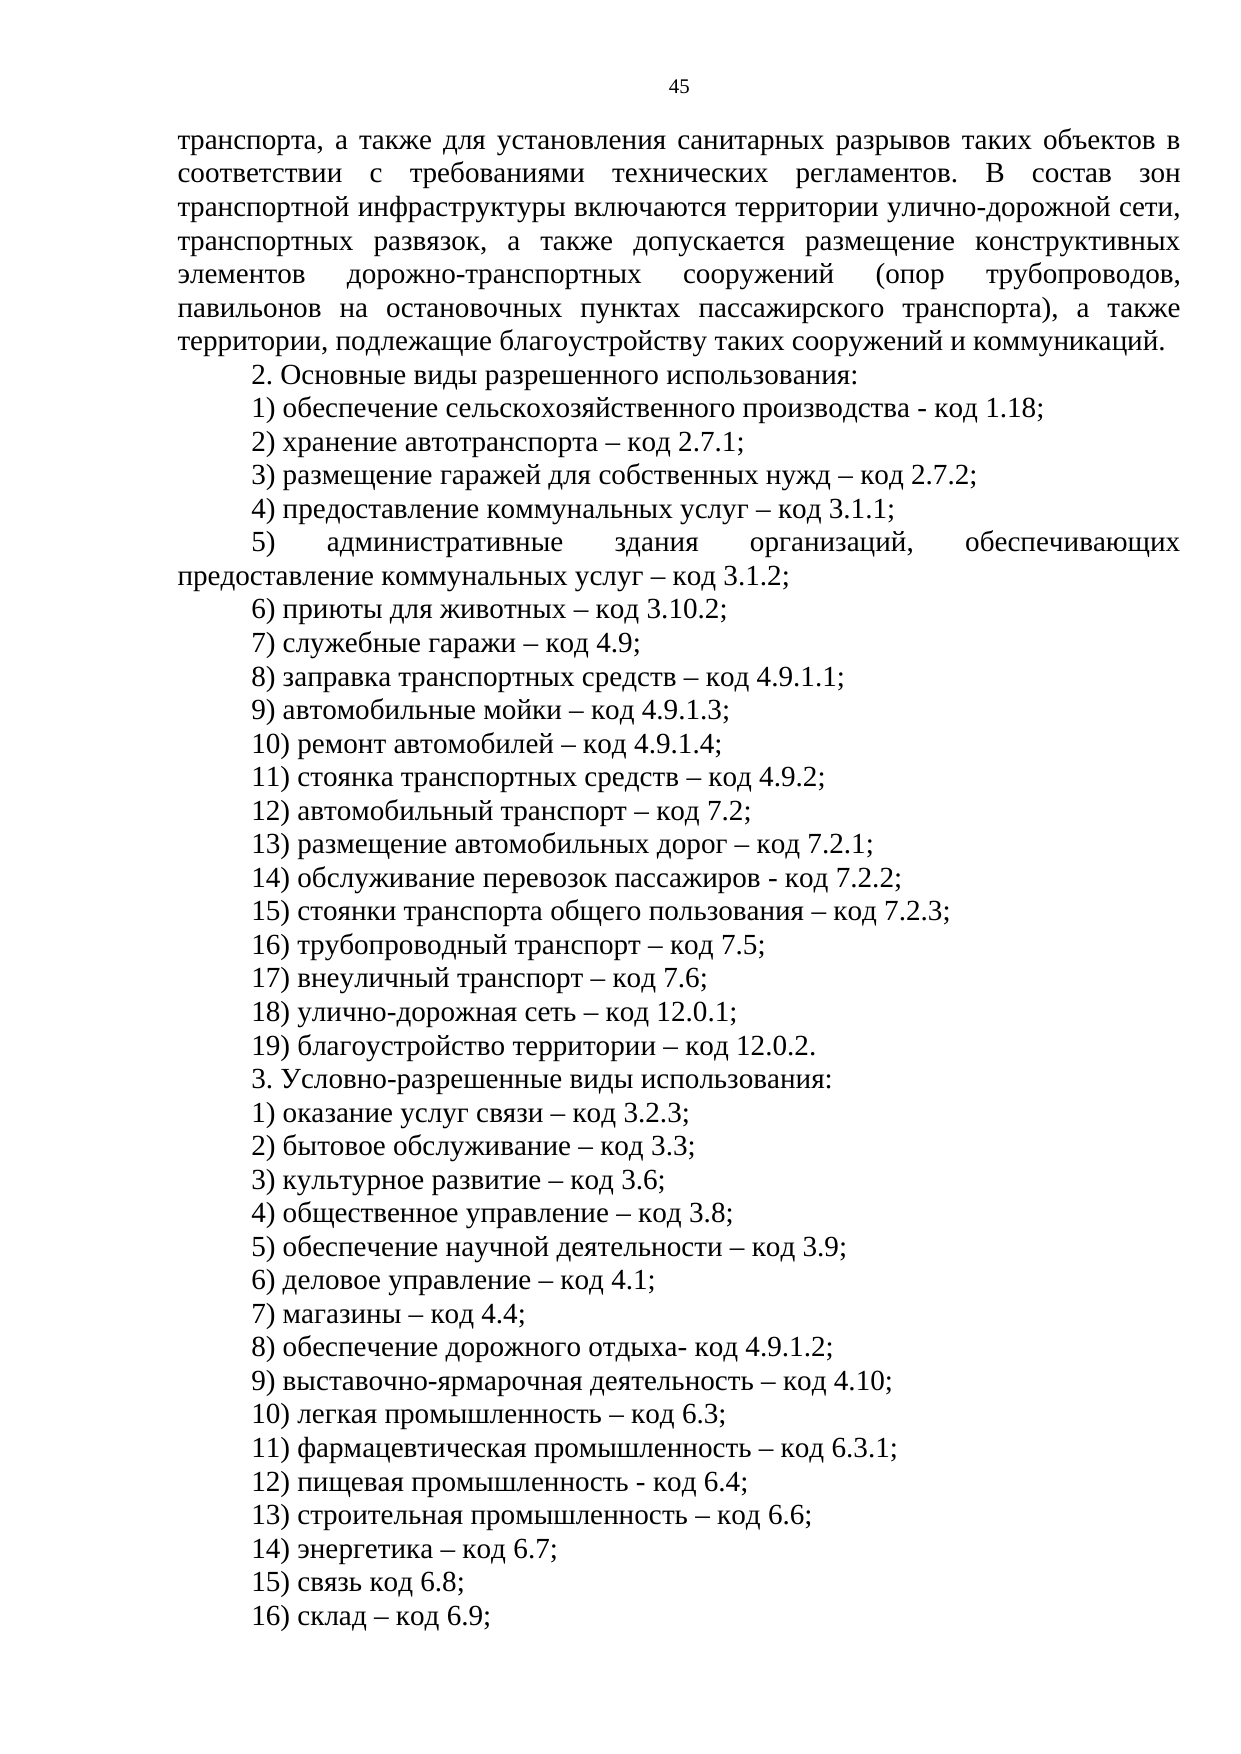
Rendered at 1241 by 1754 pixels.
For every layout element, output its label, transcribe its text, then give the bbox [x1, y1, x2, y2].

text 3. Условно-разрешенные виды использования: [177, 1061, 1181, 1095]
text 8) обеспечение дорожного отдыха- код 4.9.1.2; [177, 1329, 1181, 1363]
text 4) общественное управление – код 3.8; [177, 1195, 1181, 1229]
text 19) благоустройство территории – код 12.0.2. [177, 1028, 1181, 1061]
text 1) оказание услуг связи – код 3.2.3; [177, 1095, 1181, 1128]
text 2. Основные виды разрешенного использования: [177, 357, 1181, 390]
text 17) внеуличный транспорт – код 7.6; [177, 961, 1181, 994]
text 8) заправка транспортных средств – код 4.9.1.1; [177, 659, 1181, 692]
text 6) приюты для животных – код 3.10.2; [177, 592, 1181, 625]
text 4) предоставление коммунальных услуг – код 3.1.1; [177, 491, 1181, 524]
text 9) автомобильные мойки – код 4.9.1.3; [177, 692, 1181, 726]
text 2) хранение автотранспорта – код 2.7.1; [177, 424, 1181, 457]
text 2) бытовое обслуживание – код 3.3; [177, 1128, 1181, 1162]
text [177, 122, 1181, 357]
text 10) ремонт автомобилей – код 4.9.1.4; [177, 726, 1181, 759]
text 15) стоянки транспорта общего пользования – код 7.2.3; [177, 893, 1181, 927]
text 16) трубопроводный транспорт – код 7.5; [177, 927, 1181, 961]
text 6) деловое управление – код 4.1; [177, 1262, 1181, 1296]
text 1) обеспечение сельскохозяйственного производства - код 1.18; [177, 390, 1181, 424]
text 13) размещение автомобильных дорог – код 7.2.1; [177, 826, 1181, 860]
text 18) улично-дорожная сеть – код 12.0.1; [177, 994, 1181, 1028]
text 9) выставочно-ярмарочная деятельность – код 4.10; [177, 1363, 1181, 1397]
text 3) культурное развитие – код 3.6; [177, 1162, 1181, 1195]
text 13) строительная промышленность – код 6.6; [177, 1497, 1181, 1531]
text 10) легкая промышленность – код 6.3; [177, 1397, 1181, 1430]
text 7) магазины – код 4.4; [177, 1296, 1181, 1329]
text 5) административные здания организаций, обеспечивающих предоставление коммунальных услуг – код 3.1.2; [177, 524, 1181, 592]
text 12) автомобильный транспорт – код 7.2; [177, 793, 1181, 826]
text 3) размещение гаражей для собственных нужд – код 2.7.2; [177, 457, 1181, 491]
text 5) обеспечение научной деятельности – код 3.9; [177, 1229, 1181, 1262]
text 14) обслуживание перевозок пассажиров - код 7.2.2; [177, 860, 1181, 893]
text 14) энергетика – код 6.7; [177, 1531, 1181, 1564]
text 11) стоянка транспортных средств – код 4.9.2; [177, 759, 1181, 793]
text 15) связь код 6.8; [177, 1564, 1181, 1598]
text 7) служебные гаражи – код 4.9; [177, 625, 1181, 659]
text 16) склад – код 6.9; [177, 1598, 1181, 1631]
text 12) пищевая промышленность - код 6.4; [177, 1464, 1181, 1497]
text 11) фармацевтическая промышленность – код 6.3.1; [177, 1430, 1181, 1464]
